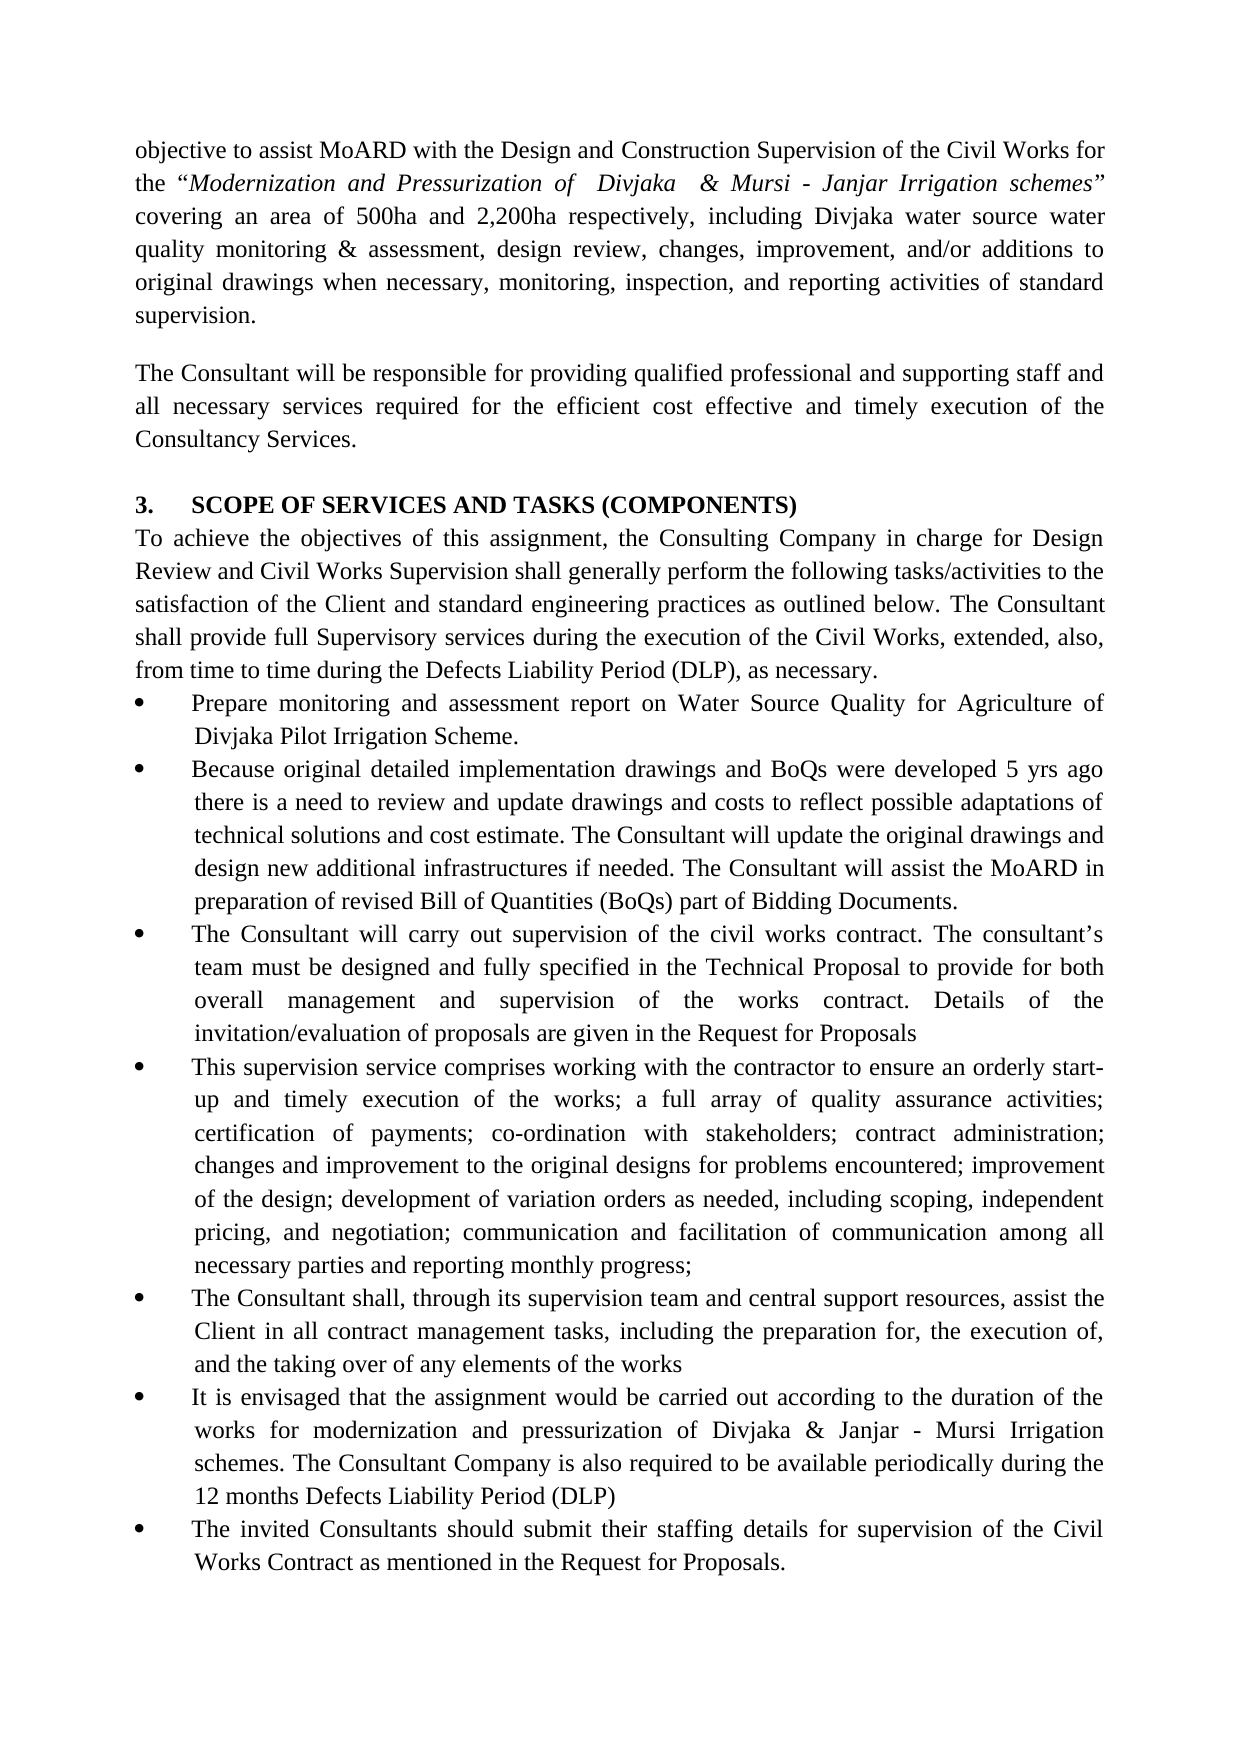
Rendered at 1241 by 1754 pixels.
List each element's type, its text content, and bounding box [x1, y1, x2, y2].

list The Consultant shall, through its supervision team and central support resources, assist the Client in all contract management tasks, including the preparation for, the execution of, and the taking over of any elements of the works [135, 1283, 1105, 1377]
list The Consultant will carry out supervision of the civil works contract. The consultant’s team must be designed and fully specified in the Technical Proposal to provide for both overall management and supervision of the works contract. Details of the invitation/evaluation of proposals are given in the Request for Proposals [135, 919, 1105, 1047]
text To achieve the objectives of this assignment, the Consulting Company in charge for Design Review and Civil Works Supervision shall generally perform the following tasks/activities to the satisfaction of the Client and standard engineering practices as outlined below. The Consultant shall provide full Supervisory services during the execution of the Civil Works, extended, also, from time to time during the Defects Liability Period (DLP), as necessary. [135, 523, 1105, 684]
list The invited Consultants should submit their staffing details for supervision of the Civil Works Contract as mentioned in the Request for Proposals. [135, 1514, 1105, 1576]
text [135, 135, 1105, 329]
list This supervision service comprises working with the contractor to ensure an orderly start-up and timely execution of the works; a full array of quality assurance activities; certification of payments; co-ordination with stakeholders; contract administration; changes and improvement to the original designs for problems encountered; improvement of the design; development of variation orders as needed, including scoping, independent pricing, and negotiation; communication and facilitation of communication among all necessary parties and reporting monthly progress; [135, 1052, 1105, 1278]
list It is envisaged that the assignment would be carried out according to the duration of the works for modernization and pressurization of Divjaka & Janjar - Mursi Irrigation schemes. The Consultant Company is also required to be available periodically during the 12 months Defects Liability Period (DLP) [135, 1382, 1105, 1509]
list SCOPE OF SERVICES AND TASKS (COMPONENTS) [135, 490, 1105, 519]
list Prepare monitoring and assessment report on Water Source Quality for Agriculture of Divjaka Pilot Irrigation Scheme. [135, 688, 1105, 750]
text The Consultant will be responsible for providing qualified professional and supporting staff and all necessary services required for the efficient cost effective and timely execution of the Consultancy Services. [135, 358, 1105, 453]
list Because original detailed implementation drawings and BoQs were developed 5 yrs ago there is a need to review and update drawings and costs to reflect possible adaptations of technical solutions and cost estimate. The Consultant will update the original drawings and design new additional infrastructures if needed. The Consultant will assist the MoARD in preparation of revised Bill of Quantities (BoQs) part of Bidding Documents. [135, 754, 1105, 915]
